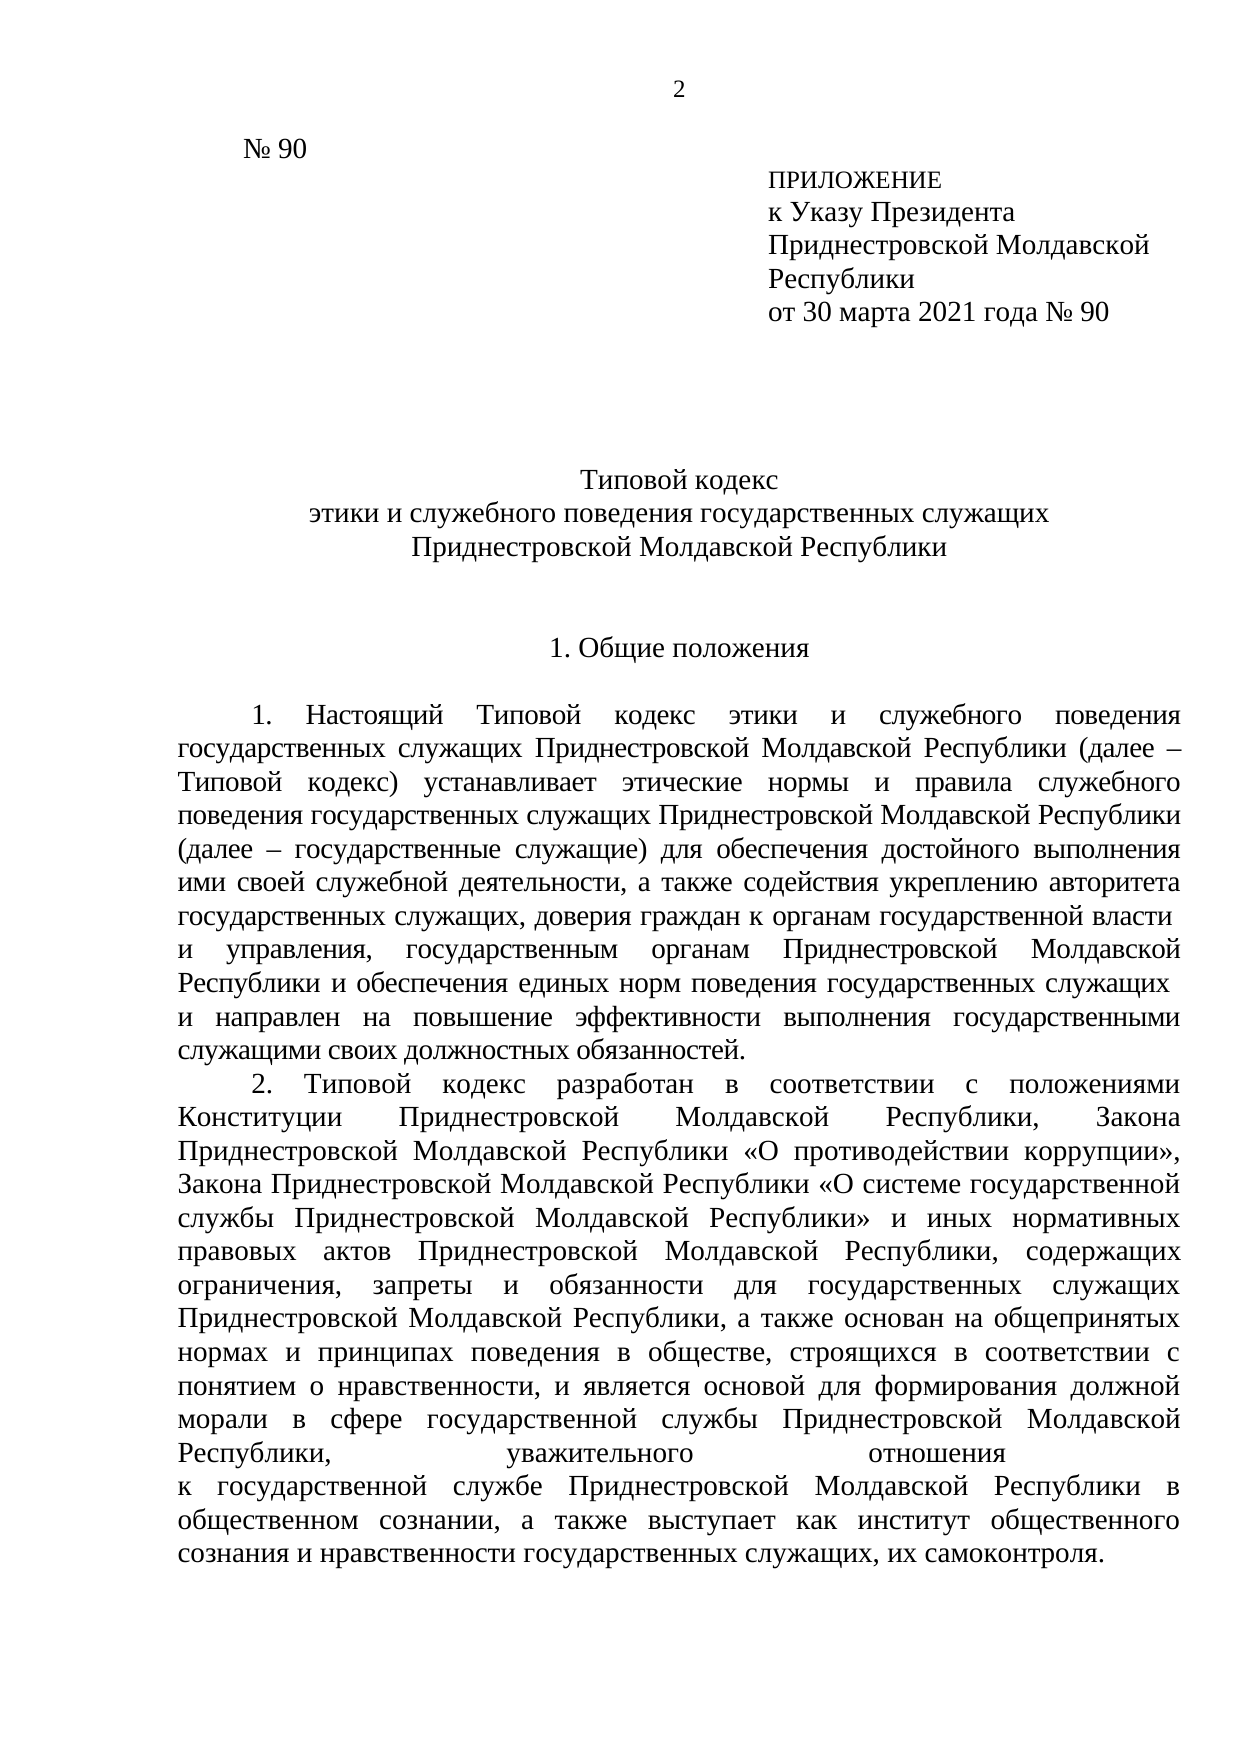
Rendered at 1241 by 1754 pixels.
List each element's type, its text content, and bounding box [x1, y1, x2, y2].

text Приднестровской Молдавской Республики [177, 529, 1181, 563]
text Приднестровской Молдавской [768, 227, 1181, 261]
text № 90 [177, 131, 1181, 165]
text Типовой кодекс [177, 462, 1181, 496]
text 1. Настоящий Типовой кодекс этики и служебного поведения государственных служащих Приднестровской Молдавской Республики (далее – Типовой кодекс) устанавливает этические нормы и правила служебного поведения государственных служащих Приднестровской Молдавской Республики (далее – государственные служащие) для обеспечения достойного выполнения ими своей служебной деятельности, а также содействия укреплению авторитета государственных служащих, доверия граждан к органам государственной власти и управления, государственным органам Приднестровской Молдавской Республики и обеспечения единых норм поведения государственных служащих и направлен на повышение эффективности выполнения государственными служащими своих должностных обязанностей. [177, 697, 1181, 1066]
text к Указу Президента [768, 194, 1181, 227]
text ПРИЛОЖЕНИЕ [768, 165, 1181, 194]
text от 30 марта 2021 года № 90 [768, 294, 1181, 328]
text этики и служебного поведения государственных служащих [177, 496, 1181, 529]
text 2. Типовой кодекс разработан в соответствии с положениями Конституции Приднестровской Молдавской Республики, Закона Приднестровской Молдавской Республики «О противодействии коррупции», Закона Приднестровской Молдавской Республики «О системе государственной службы Приднестровской Молдавской Республики» и иных нормативных правовых актов Приднестровской Молдавской Республики, содержащих ограничения, запреты и обязанности для государственных служащих Приднестровской Молдавской Республики, а также основан на общепринятых нормах и принципах поведения в обществе, строящихся в соответствии с понятием о нравственности, и является основой для формирования должной морали в сфере государственной службы Приднестровской Молдавской Республики, уважительного отношения к государственной службе Приднестровской Молдавской Республики в общественном сознании, а также выступает как институт общественного сознания и нравственности государственных служащих, их самоконтроля. [177, 1066, 1181, 1569]
text Республики [768, 261, 1181, 294]
text 1. Общие положения [177, 630, 1181, 663]
